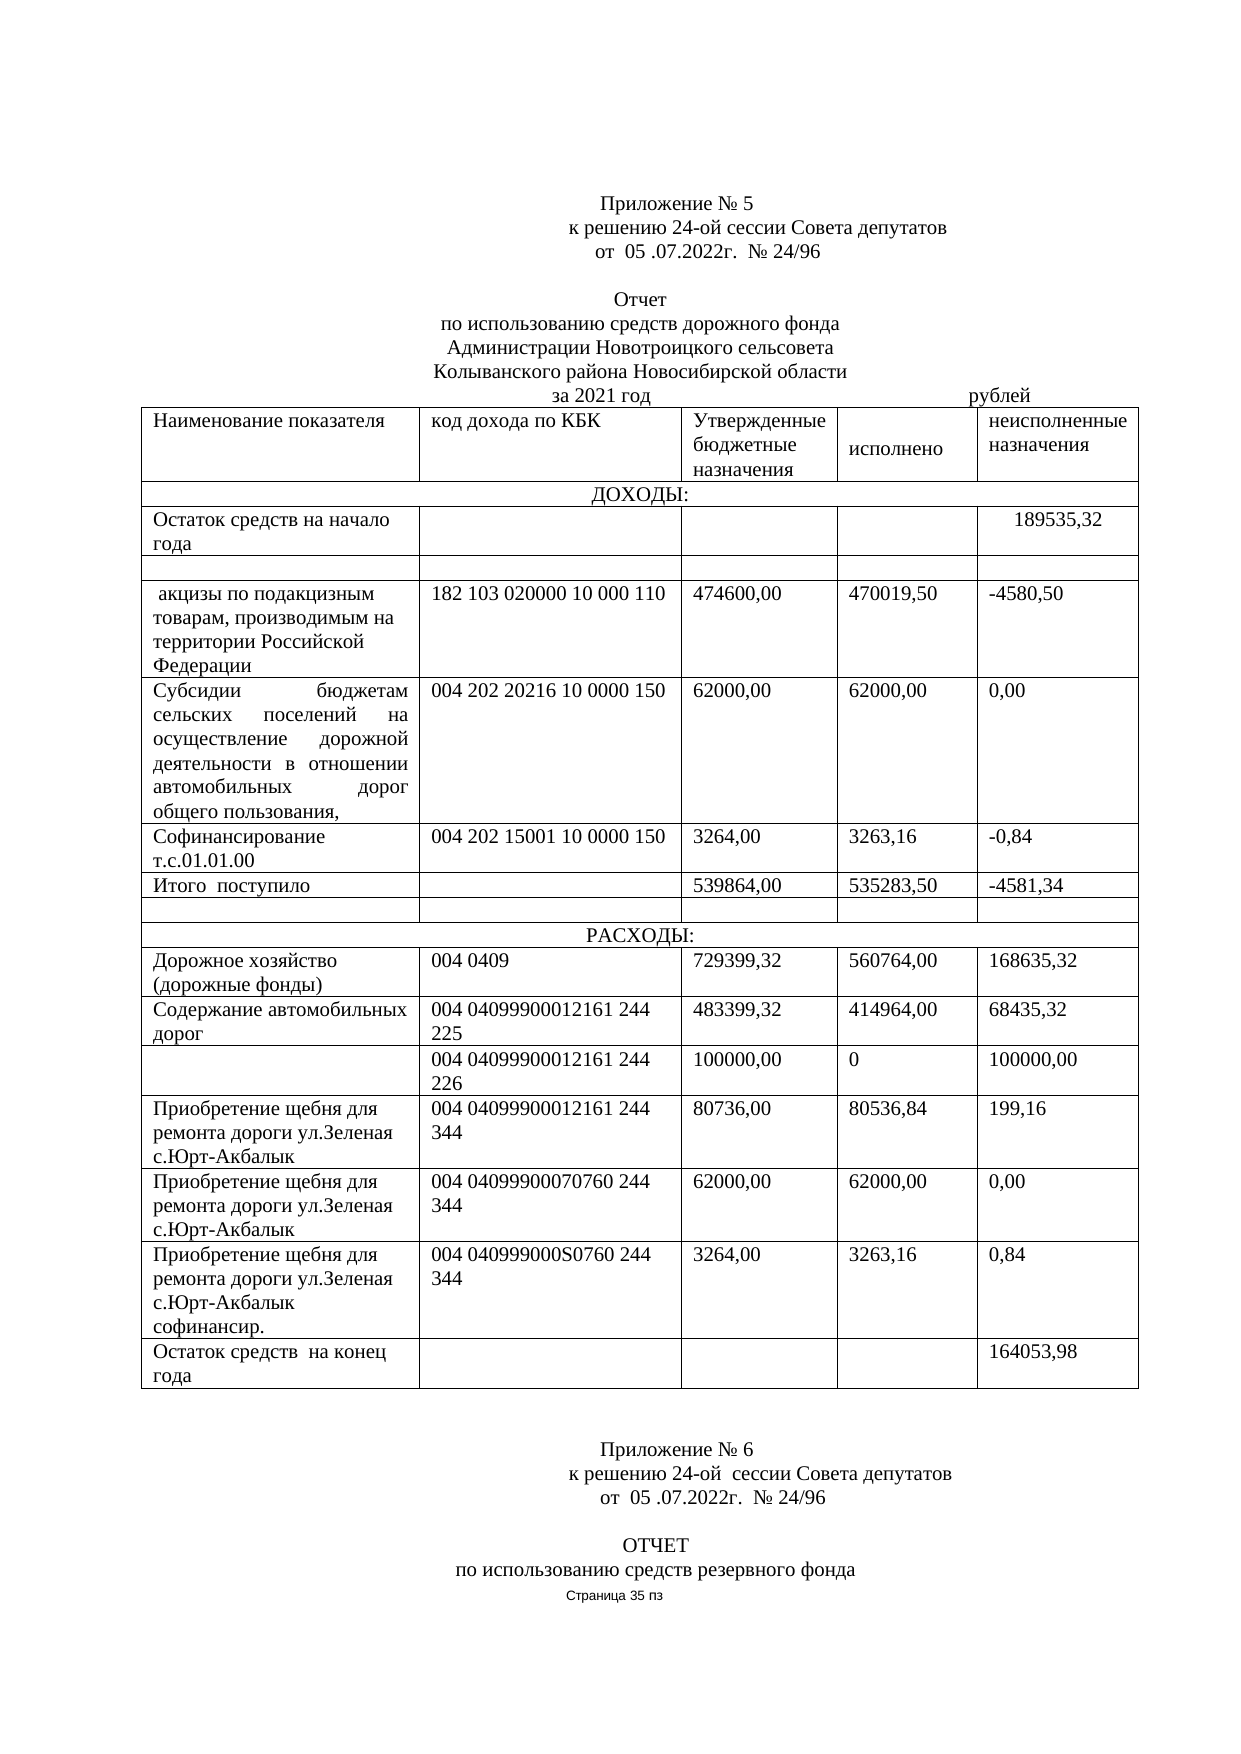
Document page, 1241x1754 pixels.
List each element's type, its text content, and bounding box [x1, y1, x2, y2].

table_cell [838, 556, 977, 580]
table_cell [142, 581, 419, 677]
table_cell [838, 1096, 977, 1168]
text ОТЧЕТ [142, 1533, 1169, 1557]
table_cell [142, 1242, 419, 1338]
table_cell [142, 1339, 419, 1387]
text Приложение № 5 [142, 191, 1169, 215]
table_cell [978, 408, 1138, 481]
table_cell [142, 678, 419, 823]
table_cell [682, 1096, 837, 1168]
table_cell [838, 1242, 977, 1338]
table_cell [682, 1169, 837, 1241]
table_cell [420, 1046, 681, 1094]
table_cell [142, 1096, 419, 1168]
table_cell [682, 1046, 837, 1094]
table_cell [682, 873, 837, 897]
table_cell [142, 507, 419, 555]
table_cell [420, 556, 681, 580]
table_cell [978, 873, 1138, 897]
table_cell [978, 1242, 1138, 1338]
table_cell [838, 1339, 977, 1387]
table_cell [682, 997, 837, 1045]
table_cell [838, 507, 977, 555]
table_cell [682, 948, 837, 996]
text к решению 24-ой сессии Совета депутатов [142, 1461, 1169, 1485]
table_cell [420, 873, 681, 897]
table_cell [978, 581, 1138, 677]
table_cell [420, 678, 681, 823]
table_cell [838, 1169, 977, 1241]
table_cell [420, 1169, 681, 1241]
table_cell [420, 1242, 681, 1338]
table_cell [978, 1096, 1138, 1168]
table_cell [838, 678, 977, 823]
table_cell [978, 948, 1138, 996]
text к решению 24-ой сессии Совета депутатов [142, 215, 1169, 239]
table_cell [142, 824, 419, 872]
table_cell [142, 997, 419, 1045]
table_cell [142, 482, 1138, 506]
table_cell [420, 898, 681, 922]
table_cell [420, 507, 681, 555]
text от 05 .07.2022г. № 24/96 [142, 1485, 1169, 1509]
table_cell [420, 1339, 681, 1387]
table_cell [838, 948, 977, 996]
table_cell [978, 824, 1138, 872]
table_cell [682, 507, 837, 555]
text от 05 .07.2022г. № 24/96 [142, 239, 1169, 263]
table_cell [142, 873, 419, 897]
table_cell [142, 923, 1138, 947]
text по использованию средств резервного фонда [142, 1557, 1169, 1581]
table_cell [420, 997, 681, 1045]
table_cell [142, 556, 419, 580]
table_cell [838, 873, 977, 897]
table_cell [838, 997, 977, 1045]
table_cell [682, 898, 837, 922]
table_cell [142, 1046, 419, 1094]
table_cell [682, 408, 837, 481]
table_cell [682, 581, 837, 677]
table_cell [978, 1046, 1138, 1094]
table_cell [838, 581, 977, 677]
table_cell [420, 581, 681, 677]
text Приложение № 6 [142, 1437, 1169, 1461]
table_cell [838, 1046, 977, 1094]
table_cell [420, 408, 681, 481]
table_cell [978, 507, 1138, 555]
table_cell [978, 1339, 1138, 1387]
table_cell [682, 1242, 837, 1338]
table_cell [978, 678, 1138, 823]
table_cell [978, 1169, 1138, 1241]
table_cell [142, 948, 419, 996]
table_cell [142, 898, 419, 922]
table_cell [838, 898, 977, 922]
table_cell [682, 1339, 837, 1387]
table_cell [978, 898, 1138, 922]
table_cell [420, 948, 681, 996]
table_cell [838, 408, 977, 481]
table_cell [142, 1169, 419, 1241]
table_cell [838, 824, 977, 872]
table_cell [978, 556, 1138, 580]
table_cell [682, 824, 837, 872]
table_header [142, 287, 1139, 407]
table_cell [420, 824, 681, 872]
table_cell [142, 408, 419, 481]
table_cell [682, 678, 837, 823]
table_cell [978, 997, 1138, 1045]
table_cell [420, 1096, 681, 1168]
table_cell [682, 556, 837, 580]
